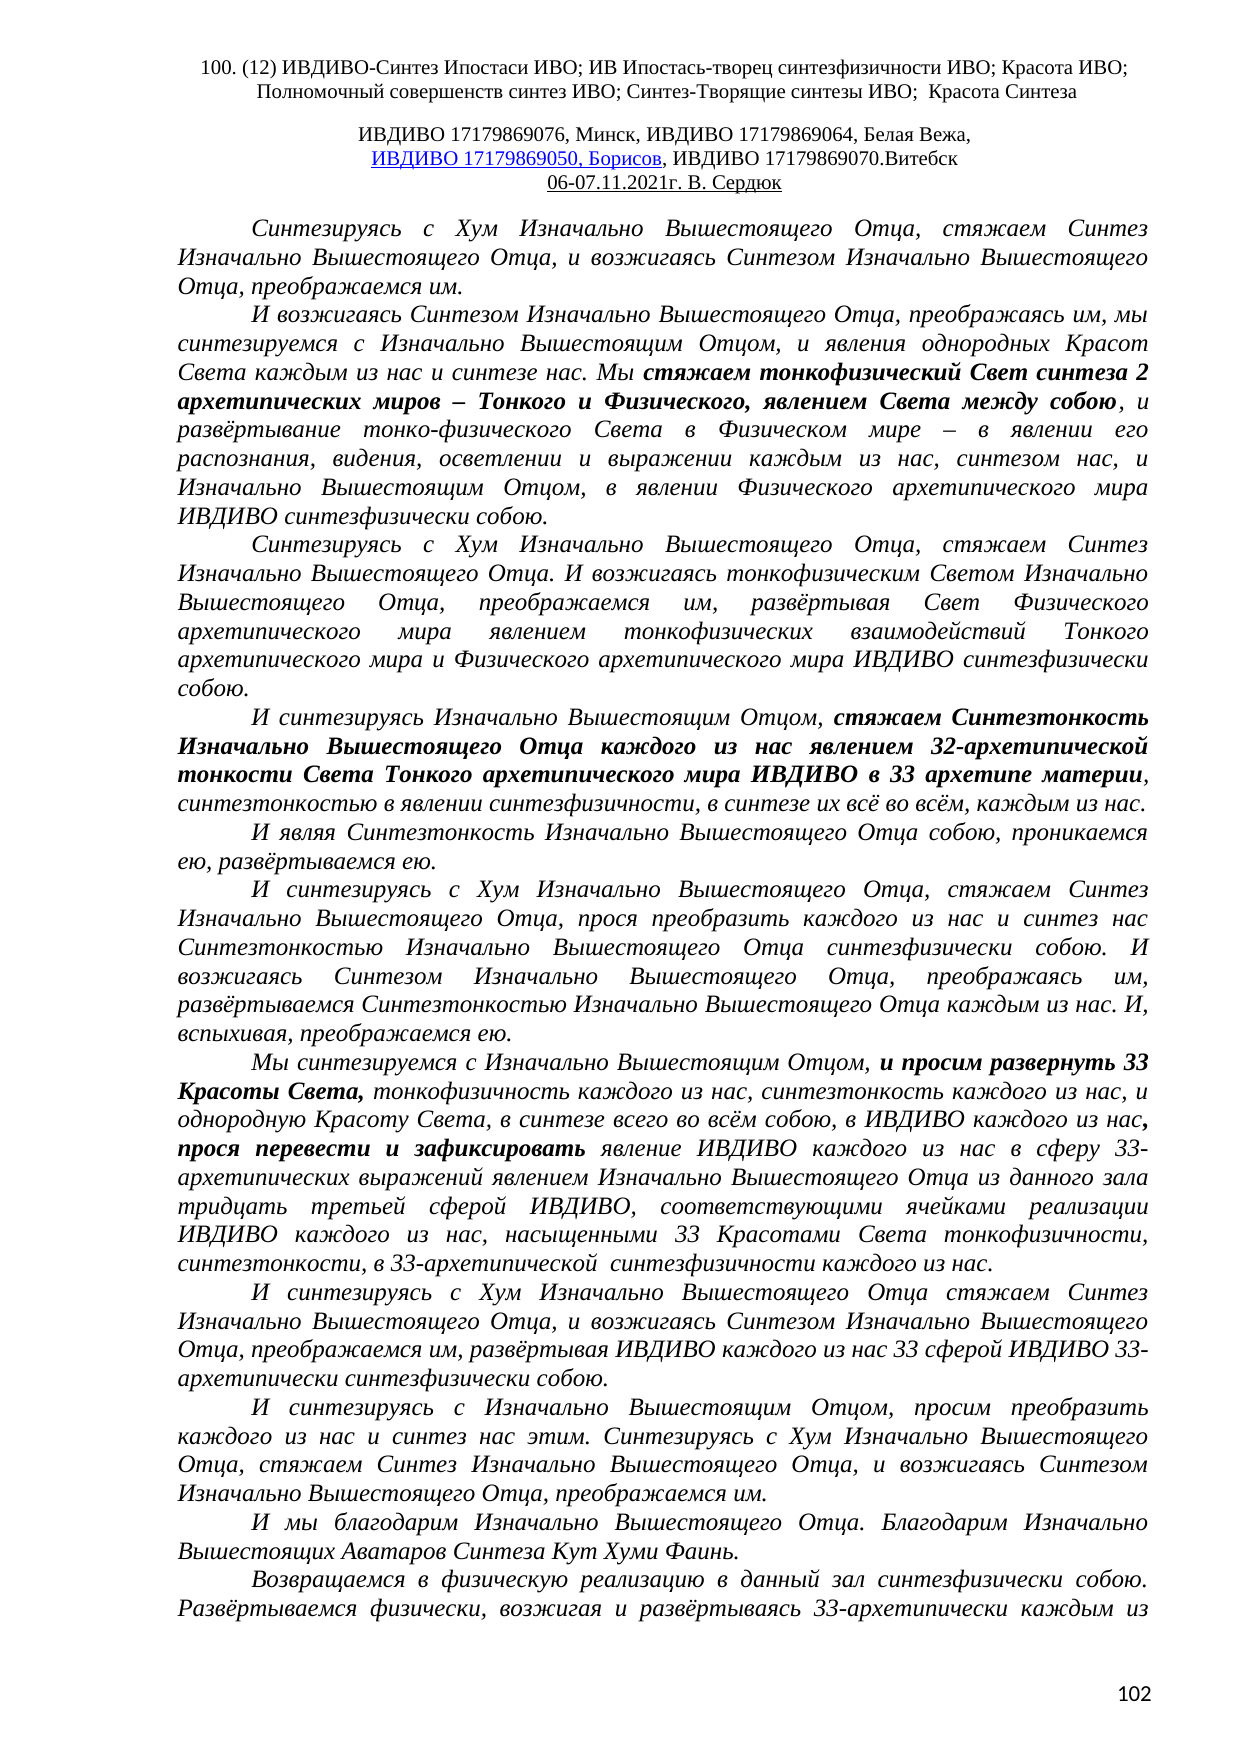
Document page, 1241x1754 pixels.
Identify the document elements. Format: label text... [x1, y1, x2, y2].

text Мы синтезируемся с Изначально Вышестоящим Отцом, и просим развернуть 33 Красоты Света, тонкофизичность каждого из нас, синтезтонкость каждого из нас, и однородную Красоту Света, в синтезе всего во всём собою, в ИВДИВО каждого из нас, прося перевести и зафиксировать явление ИВДИВО каждого из нас в сферу 33-архетипических выражений явлением Изначально Вышестоящего Отца из данного зала тридцать третьей сферой ИВДИВО, соответствующими ячейками реализации ИВДИВО каждого из нас, насыщенными 33 Красотами Света тонкофизичности, синтезтонкости, в 33-архетипической синтезфизичности каждого из нас. [177, 1047, 1152, 1277]
text И возжигаясь Синтезом Изначально Вышестоящего Отца, преображаясь им, мы синтезируемся с Изначально Вышестоящим Отцом, и явления однородных Красот Света каждым из нас и синтезе нас. Мы стяжаем тонкофизический Свет синтеза 2 архетипических миров – Тонкого и Физического, явлением Света между собою, и развёртывание тонко-физического Света в Физическом мире – в явлении его распознания, видения, осветлении и выражении каждым из нас, синтезом нас, и Изначально Вышестоящим Отцом, в явлении Физического архетипического мира ИВДИВО синтезфизически собою. [177, 299, 1152, 529]
text И синтезируясь с Хум Изначально Вышестоящего Отца стяжаем Синтез Изначально Вышестоящего Отца, и возжигаясь Синтезом Изначально Вышестоящего Отца, преображаемся им, развёртывая ИВДИВО каждого из нас 33 сферой ИВДИВО 33-архетипически синтезфизически собою. [177, 1277, 1152, 1392]
text И синтезируясь с Изначально Вышестоящим Отцом, просим преобразить каждого из нас и синтез нас этим. Синтезируясь с Хум Изначально Вышестоящего Отца, стяжаем Синтез Изначально Вышестоящего Отца, и возжигаясь Синтезом Изначально Вышестоящего Отца, преображаемся им. [177, 1392, 1152, 1507]
text Синтезируясь с Хум Изначально Вышестоящего Отца, стяжаем Синтез Изначально Вышестоящего Отца. И возжигаясь тонкофизическим Светом Изначально Вышестоящего Отца, преображаемся им, развёртывая Свет Физического архетипического мира явлением тонкофизических взаимодействий Тонкого архетипического мира и Физического архетипического мира ИВДИВО синтезфизически собою. [177, 529, 1152, 702]
text И синтезируясь с Хум Изначально Вышестоящего Отца, стяжаем Синтез Изначально Вышестоящего Отца, прося преобразить каждого из нас и синтез нас Синтезтонкостью Изначально Вышестоящего Отца синтезфизически собою. И возжигаясь Синтезом Изначально Вышестоящего Отца, преображаясь им, развёртываемся Синтезтонкостью Изначально Вышестоящего Отца каждым из нас. И, вспыхивая, преображаемся ею. [177, 874, 1152, 1047]
text И мы благодарим Изначально Вышестоящего Отца. Благодарим Изначально Вышестоящих Аватаров Синтеза Кут Хуми Фаинь. [177, 1507, 1152, 1564]
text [177, 1564, 1152, 1622]
text И являя Синтезтонкость Изначально Вышестоящего Отца собою, проникаемся ею, развёртываемся ею. [177, 817, 1152, 874]
text И синтезируясь Изначально Вышестоящим Отцом, стяжаем Синтезтонкость Изначально Вышестоящего Отца каждого из нас явлением 32-архетипической тонкости Света Тонкого архетипического мира ИВДИВО в 33 архетипе материи, синтезтонкостью в явлении синтезфизичности, в синтезе их всё во всём, каждым из нас. [177, 702, 1152, 817]
text Синтезируясь с Хум Изначально Вышестоящего Отца, стяжаем Синтез Изначально Вышестоящего Отца, и возжигаясь Синтезом Изначально Вышестоящего Отца, преображаемся им. [177, 213, 1152, 299]
